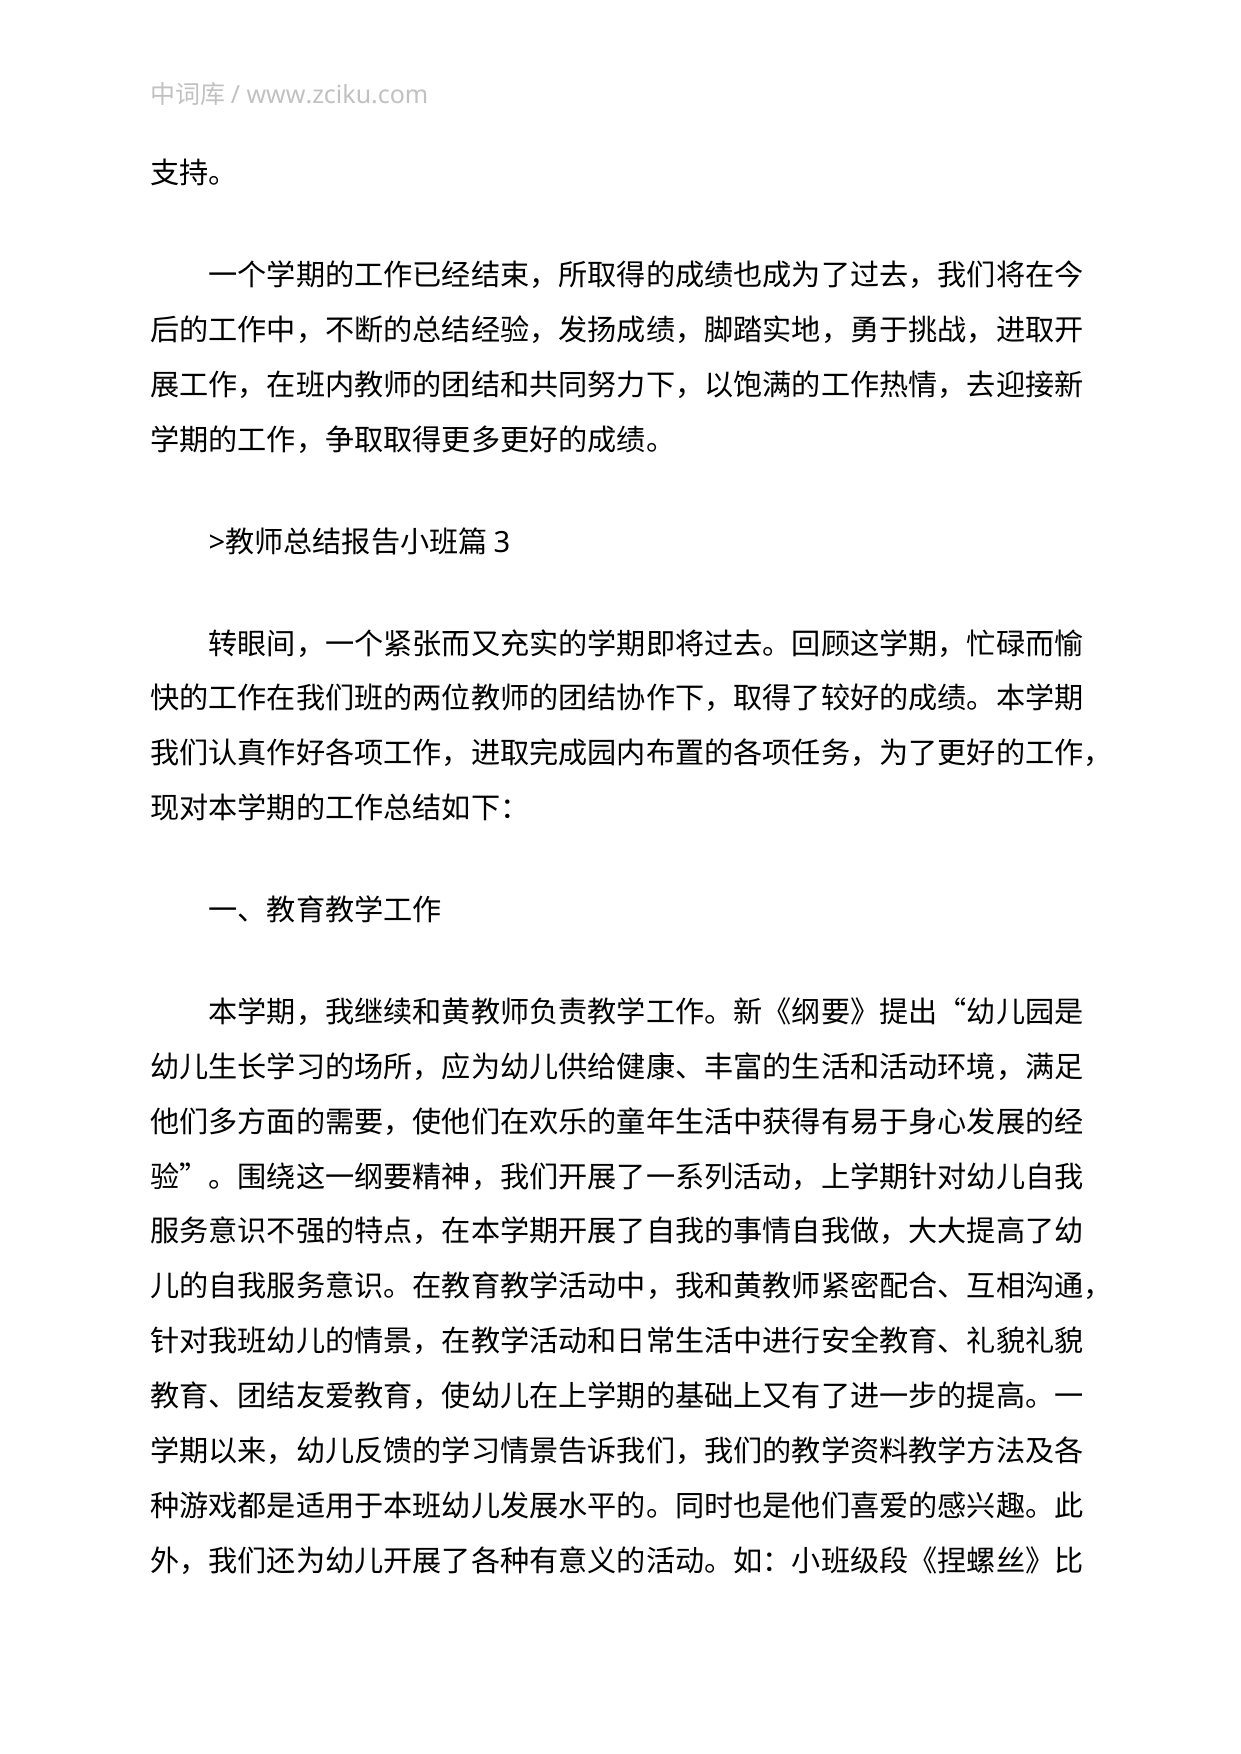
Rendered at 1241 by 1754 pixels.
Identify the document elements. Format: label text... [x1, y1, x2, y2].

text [150, 988, 1090, 1580]
text 转眼间，一个紧张而又充实的学期即将过去。回顾这学期，忙碌而愉快的工作在我们班的两位教师的团结协作下，取得了较好的成绩。本学期我们认真作好各项工作，进取完成园内布置的各项任务，为了更好的工作，现对本学期的工作总结如下： [150, 620, 1090, 827]
text 一、教育教学工作 [150, 887, 1090, 929]
text >教师总结报告小班篇3 [150, 518, 1090, 561]
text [150, 150, 1090, 192]
text 一个学期的工作已经结束，所取得的成绩也成为了过去，我们将在今后的工作中，不断的总结经验，发扬成绩，脚踏实地，勇于挑战，进取开展工作，在班内教师的团结和共同努力下，以饱满的工作热情，去迎接新学期的工作，争取取得更多更好的成绩。 [150, 252, 1090, 459]
